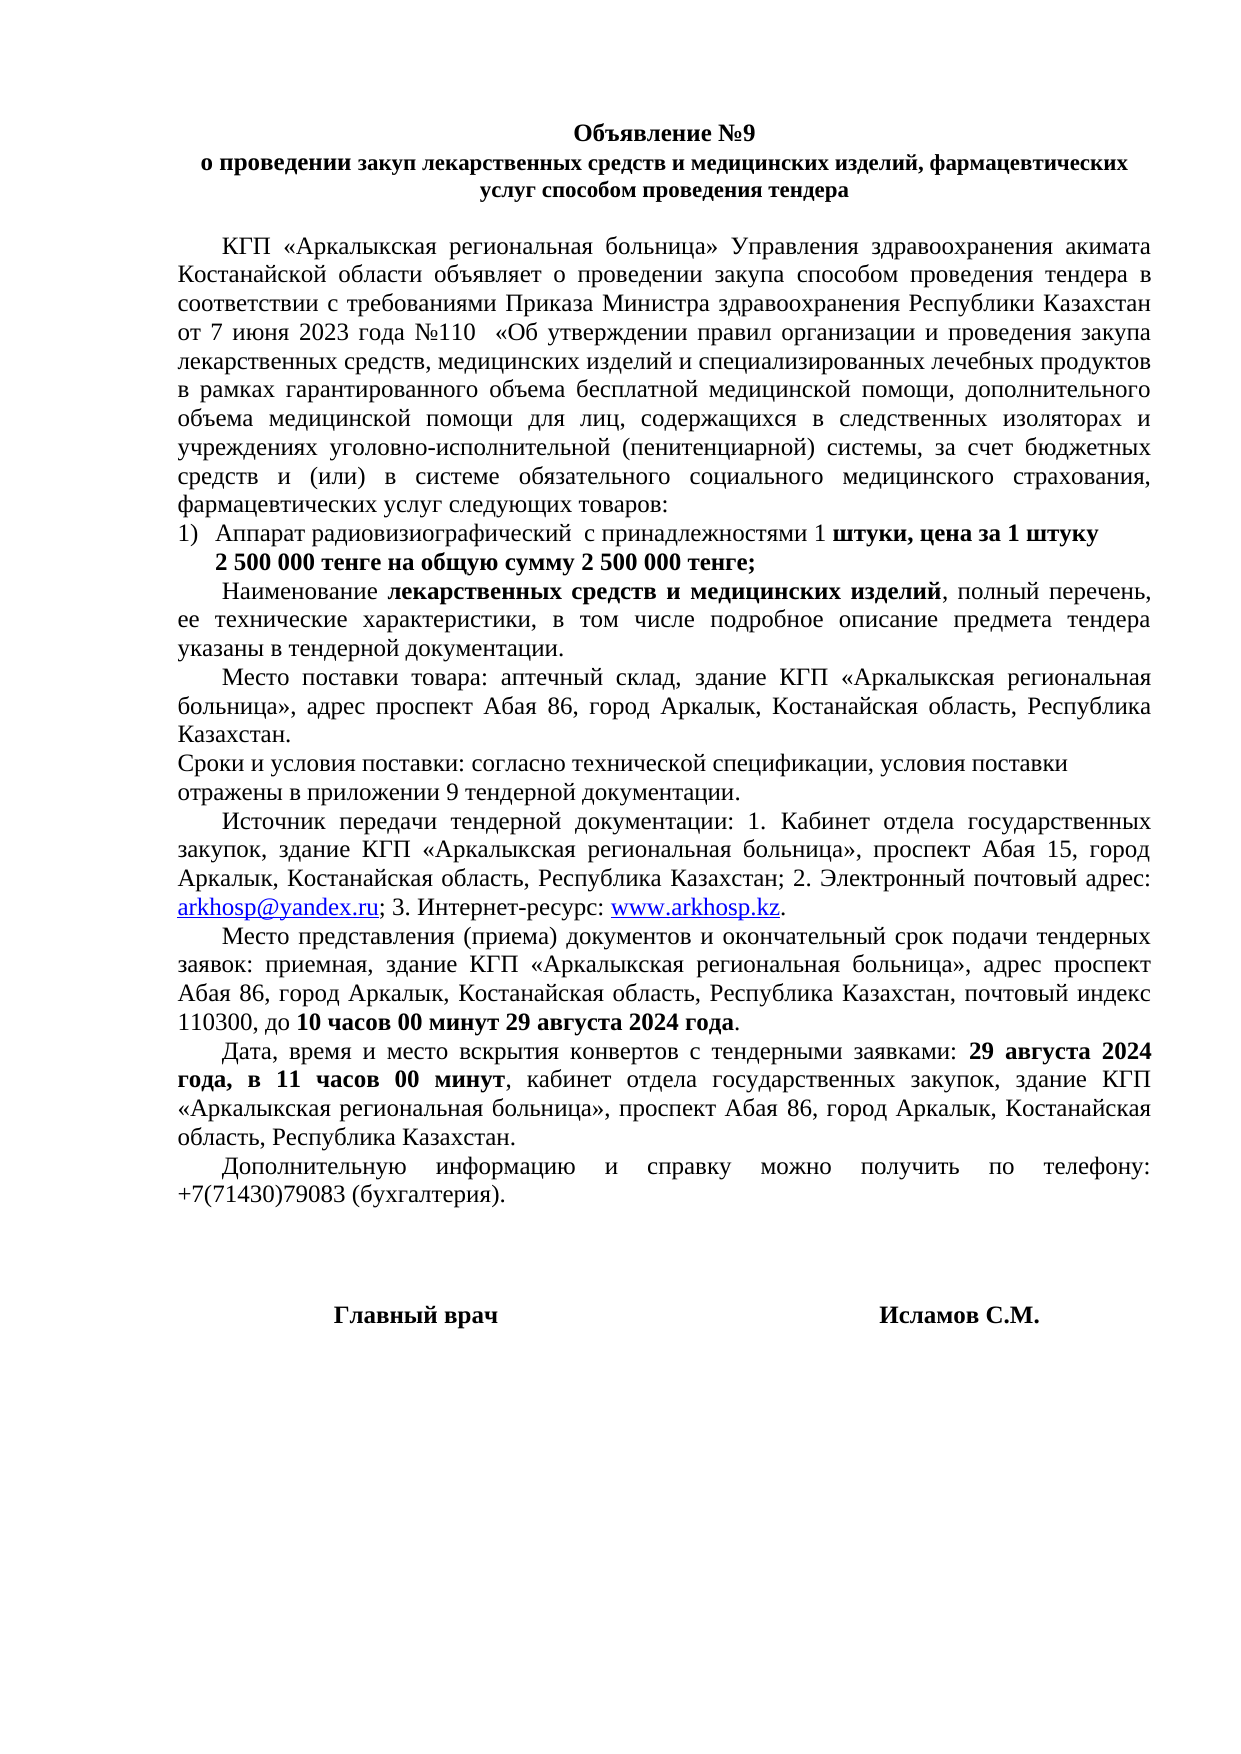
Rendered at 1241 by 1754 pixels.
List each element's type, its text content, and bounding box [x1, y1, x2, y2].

text Дата, время и место вскрытия конвертов с тендерными заявками: 29 августа 2024 года, в 11 часов 00 минут, кабинет отдела государственных закупок, здание КГП «Аркалыкская региональная больница», проспект Абая 86, город Аркалык, Костанайская область, Республика Казахстан. [177, 1036, 1152, 1151]
text Источник передачи тендерной документации: 1. Кабинет отдела государственных закупок, здание КГП «Аркалыкская региональная больница», проспект Абая 15, город Аркалык, Костанайская область, Республика Казахстан; 2. Электронный почтовый адрес: arkhosp@yandex.ru; 3. Интернет-ресурс: www.arkhosp.kz. [177, 806, 1152, 921]
list Аппарат радиовизиографический с принадлежностями 1 штуки, цена за 1 штуку 2 500 000 тенге на общую сумму 2 500 000 тенге; [177, 518, 1152, 576]
text Место представления (приема) документов и окончательный срок подачи тендерных заявок: приемная, здание КГП «Аркалыкская региональная больница», адрес проспект Абая 86, город Аркалык, Костанайская область, Республика Казахстан, почтовый индекс 110300, до 10 часов 00 минут 29 августа 2024 года. [177, 921, 1152, 1036]
text Дополнительную информацию и справку можно получить по телефону: +7(71430)79083 (бухгалтерия). [177, 1151, 1152, 1208]
text Главный врач Исламов С.М. [177, 1300, 1152, 1328]
text Наименование лекарственных средств и медицинских изделий, полный перечень, ее технические характеристики, в том числе подробное описание предмета тендера указаны в тендерной документации. [177, 576, 1152, 662]
text Объявление №9 [177, 118, 1152, 147]
text Место поставки товара: аптечный склад, здание КГП «Аркалыкская региональная больница», адрес проспект Абая 86, город Аркалык, Костанайская область, Республика Казахстан. [177, 662, 1152, 748]
text КГП «Аркалыкская региональная больница» Управления здравоохранения акимата Костанайской области объявляет о проведении закупа способом проведения тендера в соответствии с требованиями Приказа Министра здравоохранения Республики Казахстан от 7 июня 2023 года №110 «Об утверждении правил организации и проведения закупа лекарственных средств, медицинских изделий и специализированных лечебных продуктов в рамках гарантированного объема бесплатной медицинской помощи, дополнительного объема медицинской помощи для лиц, содержащихся в следственных изоляторах и учреждениях уголовно-исполнительной (пенитенциарной) системы, за счет бюджетных средств и (или) в системе обязательного социального медицинского страхования, фармацевтических услуг следующих товаров: [177, 231, 1152, 518]
text о проведении закуп лекарственных средств и медицинских изделий, фармацевтических услуг способом проведения тендера [177, 147, 1152, 202]
text Сроки и условия поставки: согласно технической спецификации, условия поставки отражены в приложении 9 тендерной документации. [177, 748, 1152, 806]
